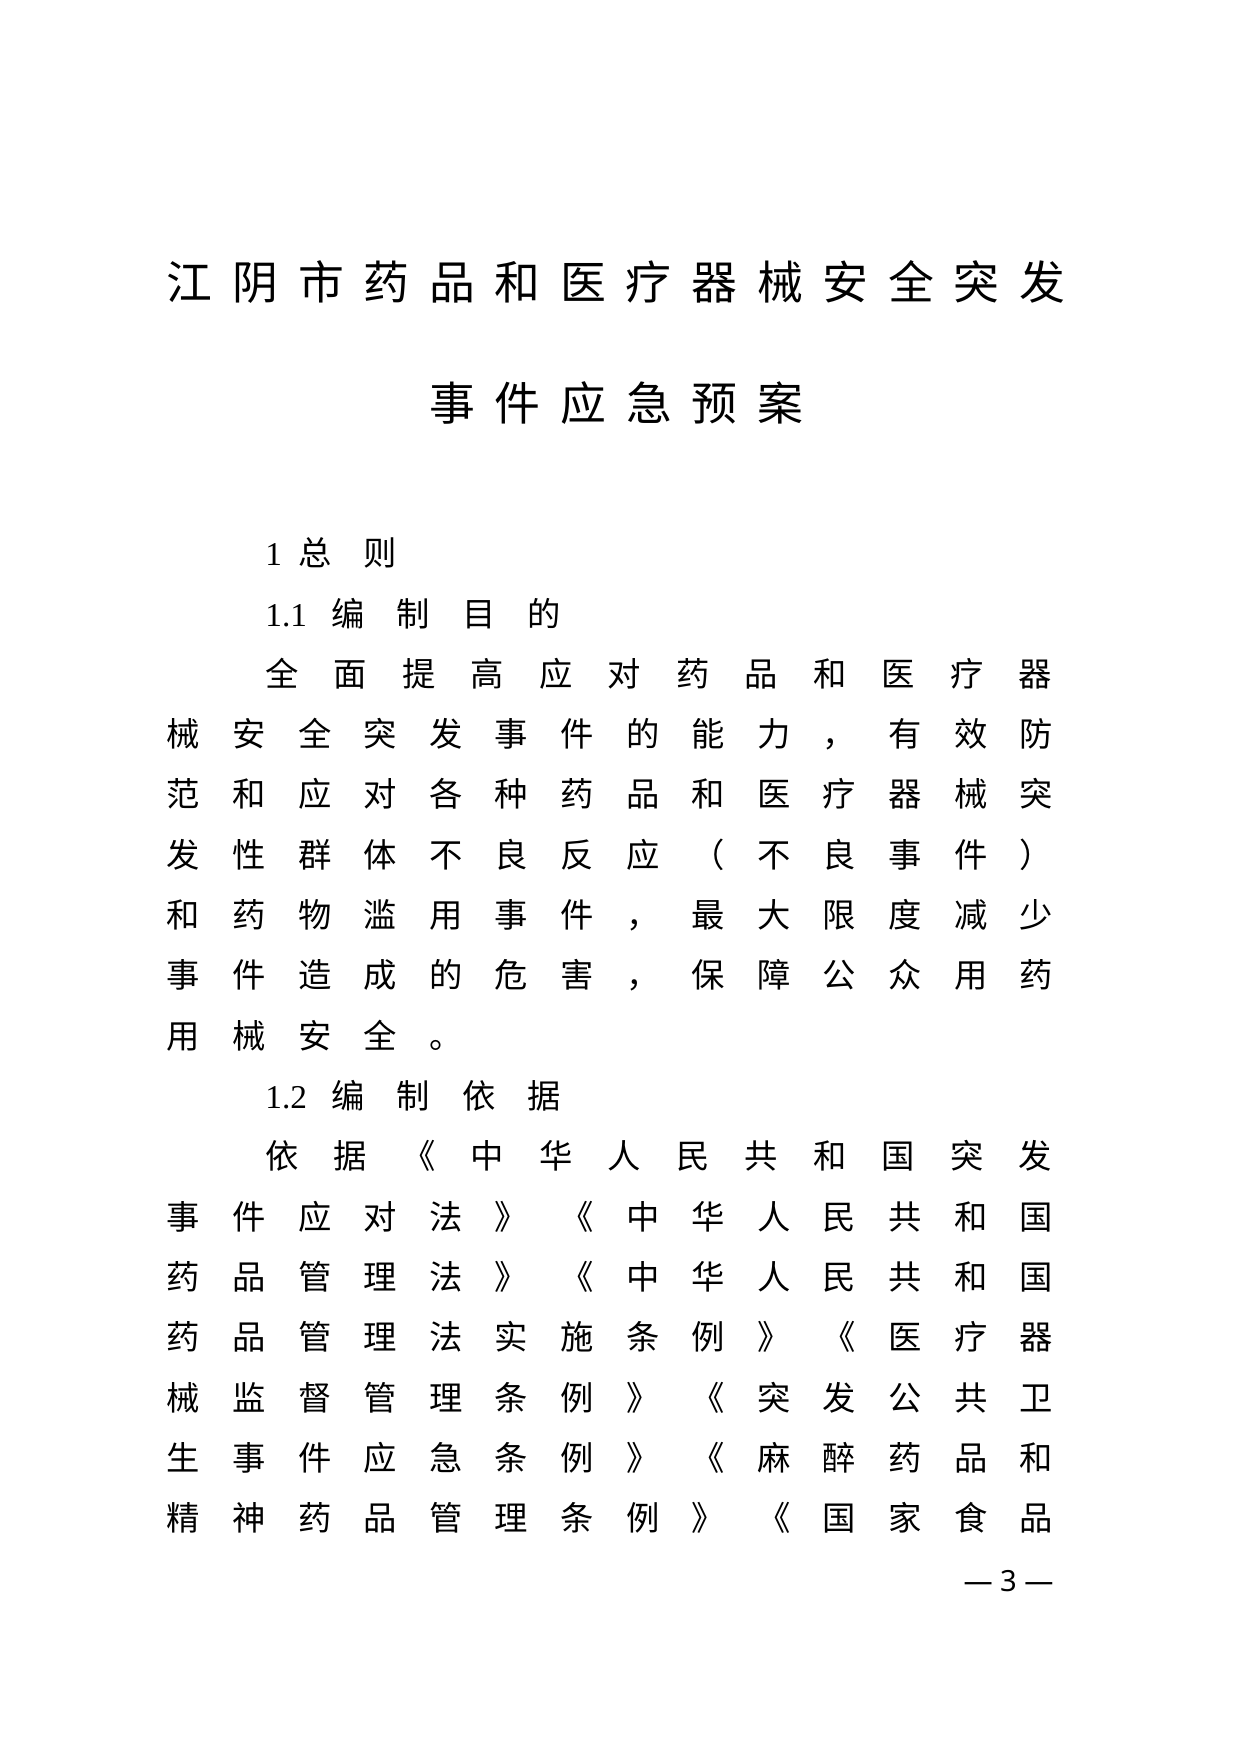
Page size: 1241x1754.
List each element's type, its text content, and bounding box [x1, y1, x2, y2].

text 1 总则 [167, 521, 1085, 581]
text 1.1 编制目的 [167, 581, 1085, 642]
text 1.2 编制依据 [167, 1064, 1085, 1124]
text 全面提高应对药品和医疗器械安全突发事件的能力，有效防范和应对各种药品和医疗器械突发性群体不良反应（不良事件）和药物滥用事件，最大限度减少事件造成的危害，保障公众用药用械安全。 [167, 642, 1085, 1064]
text 江阴市药品和医疗器械安全突发事件应急预案 [167, 219, 1085, 461]
